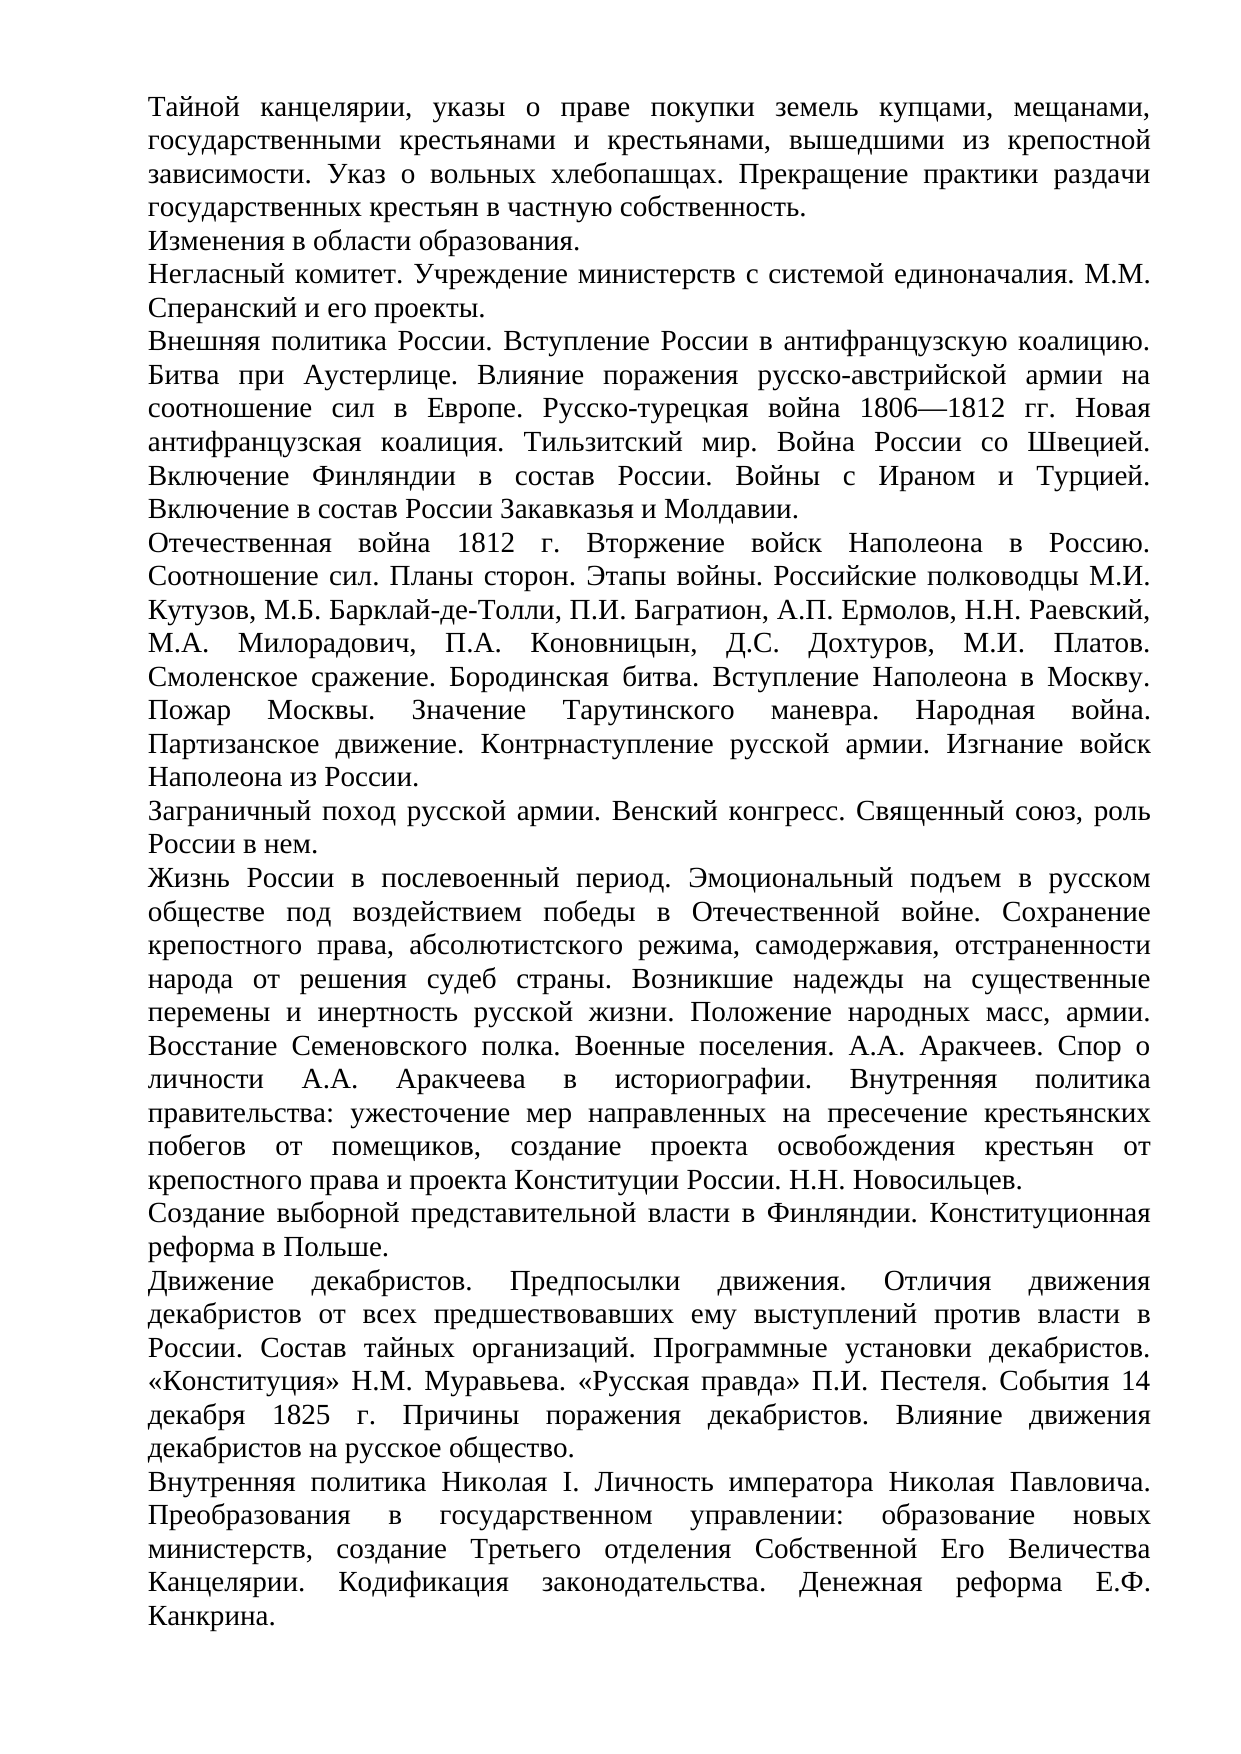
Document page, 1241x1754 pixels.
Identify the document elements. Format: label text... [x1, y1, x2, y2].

text Негласный комитет. Учреждение министерств с системой единоначалия. М.М. Сперанский и его проекты. [148, 256, 1152, 323]
text Изменения в области образования. [148, 223, 1152, 256]
text Заграничный поход русской армии. Венский конгресс. Священный союз, роль России в нем. [148, 793, 1152, 860]
text Движение декабристов. Предпосылки движения. Отличия движения декабристов от всех предшествовавших ему выступлений против власти в России. Состав тайных организаций. Программные установки декабристов. «Конституция» Н.М. Муравьева. «Русская правда» П.И. Пестеля. События 14 декабря 1825 г. Причины поражения декабристов. Влияние движения декабристов на русское общество. [148, 1263, 1152, 1464]
text Жизнь России в послевоенный период. Эмоциональный подъем в русском обществе под воздействием победы в Отечественной войне. Сохранение крепостного права, абсолютистского режима, самодержавия, отстраненности народа от решения судеб страны. Возникшие надежды на существенные перемены и инертность русской жизни. Положение народных масс, армии. Восстание Семеновского полка. Военные поселения. А.А. Аракчеев. Спор о личности А.А. Аракчеева в историографии. Внутренняя политика правительства: ужесточение мер направленных на пресечение крестьянских побегов от помещиков, создание проекта освобождения крестьян от крепостного права и проекта Конституции России. Н.Н. Новосильцев. [148, 860, 1152, 1196]
text Внешняя политика России. Вступление России в антифранцузскую коалицию. Битва при Аустерлице. Влияние поражения русско-австрийской армии на соотношение сил в Европе. Русско-турецкая война 1806—1812 гг. Новая антифранцузская коалиция. Тильзитский мир. Война России со Швецией. Включение Финляндии в состав России. Войны с Ираном и Турцией. Включение в состав России Закавказья и Молдавии. [148, 323, 1152, 525]
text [148, 89, 1152, 223]
text Создание выборной представительной власти в Финляндии. Конституционная реформа в Польше. [148, 1196, 1152, 1263]
text Отечественная война 1812 г. Вторжение войск Наполеона в Россию. Соотношение сил. Планы сторон. Этапы войны. Российские полководцы М.И. Кутузов, М.Б. Барклай-де-Толли, П.И. Багратион, А.П. Ермолов, Н.Н. Раевский, М.А. Милорадович, П.А. Коновницын, Д.С. Дохтуров, М.И. Платов. Смоленское сражение. Бородинская битва. Вступление Наполеона в Москву. Пожар Москвы. Значение Тарутинского маневра. Народная война. Партизанское движение. Контрнаступление русской армии. Изгнание войск Наполеона из России. [148, 525, 1152, 793]
text Внутренняя политика Николая I. Личность императора Николая Павловича. Преобразования в государственном управлении: образование новых министерств, создание Третьего отделения Собственной Его Величества Канцелярии. Кодификация законодательства. Денежная реформа Е.Ф. Канкрина. [148, 1464, 1152, 1632]
